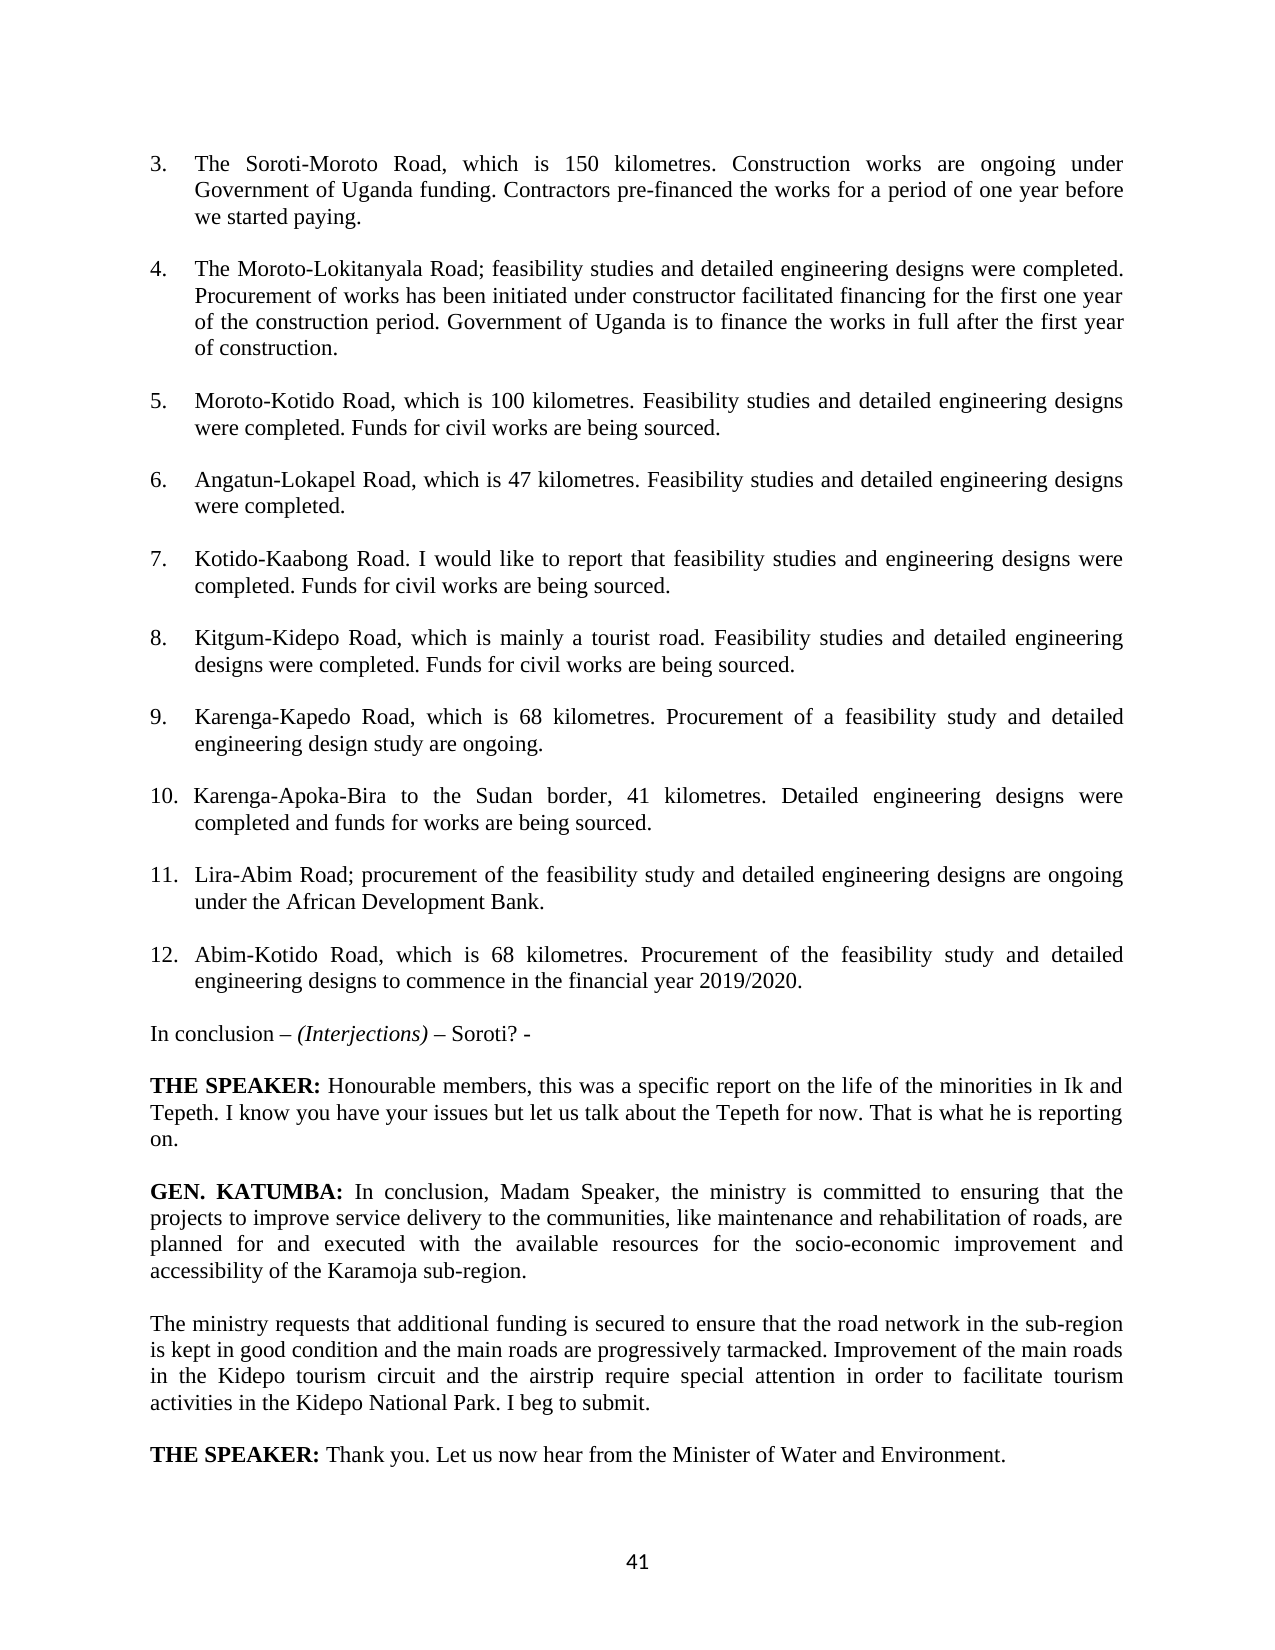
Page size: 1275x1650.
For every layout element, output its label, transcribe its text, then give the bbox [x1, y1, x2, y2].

text The ministry requests that additional funding is secured to ensure that the road network in the sub-region is kept in good condition and the main roads are progressively tarmacked. Improvement of the main roads in the Kidepo tourism circuit and the airstrip require special attention in order to facilitate tourism activities in the Kidepo National Park. I beg to submit. [150, 1309, 1125, 1415]
text 10. Karenga-Apoka-Bira to the Sudan border, 41 kilometres. Detailed engineering designs were completed and funds for works are being sourced. [150, 782, 1125, 835]
text 5. Moroto-Kotido Road, which is 100 kilometres. Feasibility studies and detailed engineering designs were completed. Funds for civil works are being sourced. [150, 387, 1125, 440]
text 3. The Soroti-Moroto Road, which is 150 kilometres. Construction works are ongoing under Government of Uganda funding. Contractors pre-financed the works for a period of one year before we started paying. [150, 150, 1125, 229]
text 6. Angatun-Lokapel Road, which is 47 kilometres. Feasibility studies and detailed engineering designs were completed. [150, 466, 1125, 519]
text 11. Lira-Abim Road; procurement of the feasibility study and detailed engineering designs are ongoing under the African Development Bank. [150, 862, 1125, 914]
text In conclusion – (Interjections) – Soroti? - [150, 1020, 1125, 1046]
text GEN. KATUMBA: In conclusion, Madam Speaker, the ministry is committed to ensuring that the projects to improve service delivery to the communities, like maintenance and rehabilitation of roads, are planned for and executed with the available resources for the socio-economic improvement and accessibility of the Karamoja sub-region. [150, 1178, 1125, 1283]
text 9. Karenga-Kapedo Road, which is 68 kilometres. Procurement of a feasibility study and detailed engineering design study are ongoing. [150, 703, 1125, 756]
text 8. Kitgum-Kidepo Road, which is mainly a tourist road. Feasibility studies and detailed engineering designs were completed. Funds for civil works are being sourced. [150, 624, 1125, 677]
text 7. Kotido-Kaabong Road. I would like to report that feasibility studies and engineering designs were completed. Funds for civil works are being sourced. [150, 545, 1125, 598]
text 12. Abim-Kotido Road, which is 68 kilometres. Procurement of the feasibility study and detailed engineering designs to commence in the financial year 2019/2020. [150, 941, 1125, 993]
text THE SPEAKER: Thank you. Let us now hear from the Minister of Water and Environment. [150, 1441, 1125, 1468]
text 4. The Moroto-Lokitanyala Road; feasibility studies and detailed engineering designs were completed. Procurement of works has been initiated under constructor facilitated financing for the first one year of the construction period. Government of Uganda is to finance the works in full after the first year of construction. [150, 255, 1125, 361]
text THE SPEAKER: Honourable members, this was a specific report on the life of the minorities in Ik and Tepeth. I know you have your issues but let us talk about the Tepeth for now. That is what he is reporting on. [150, 1072, 1125, 1151]
